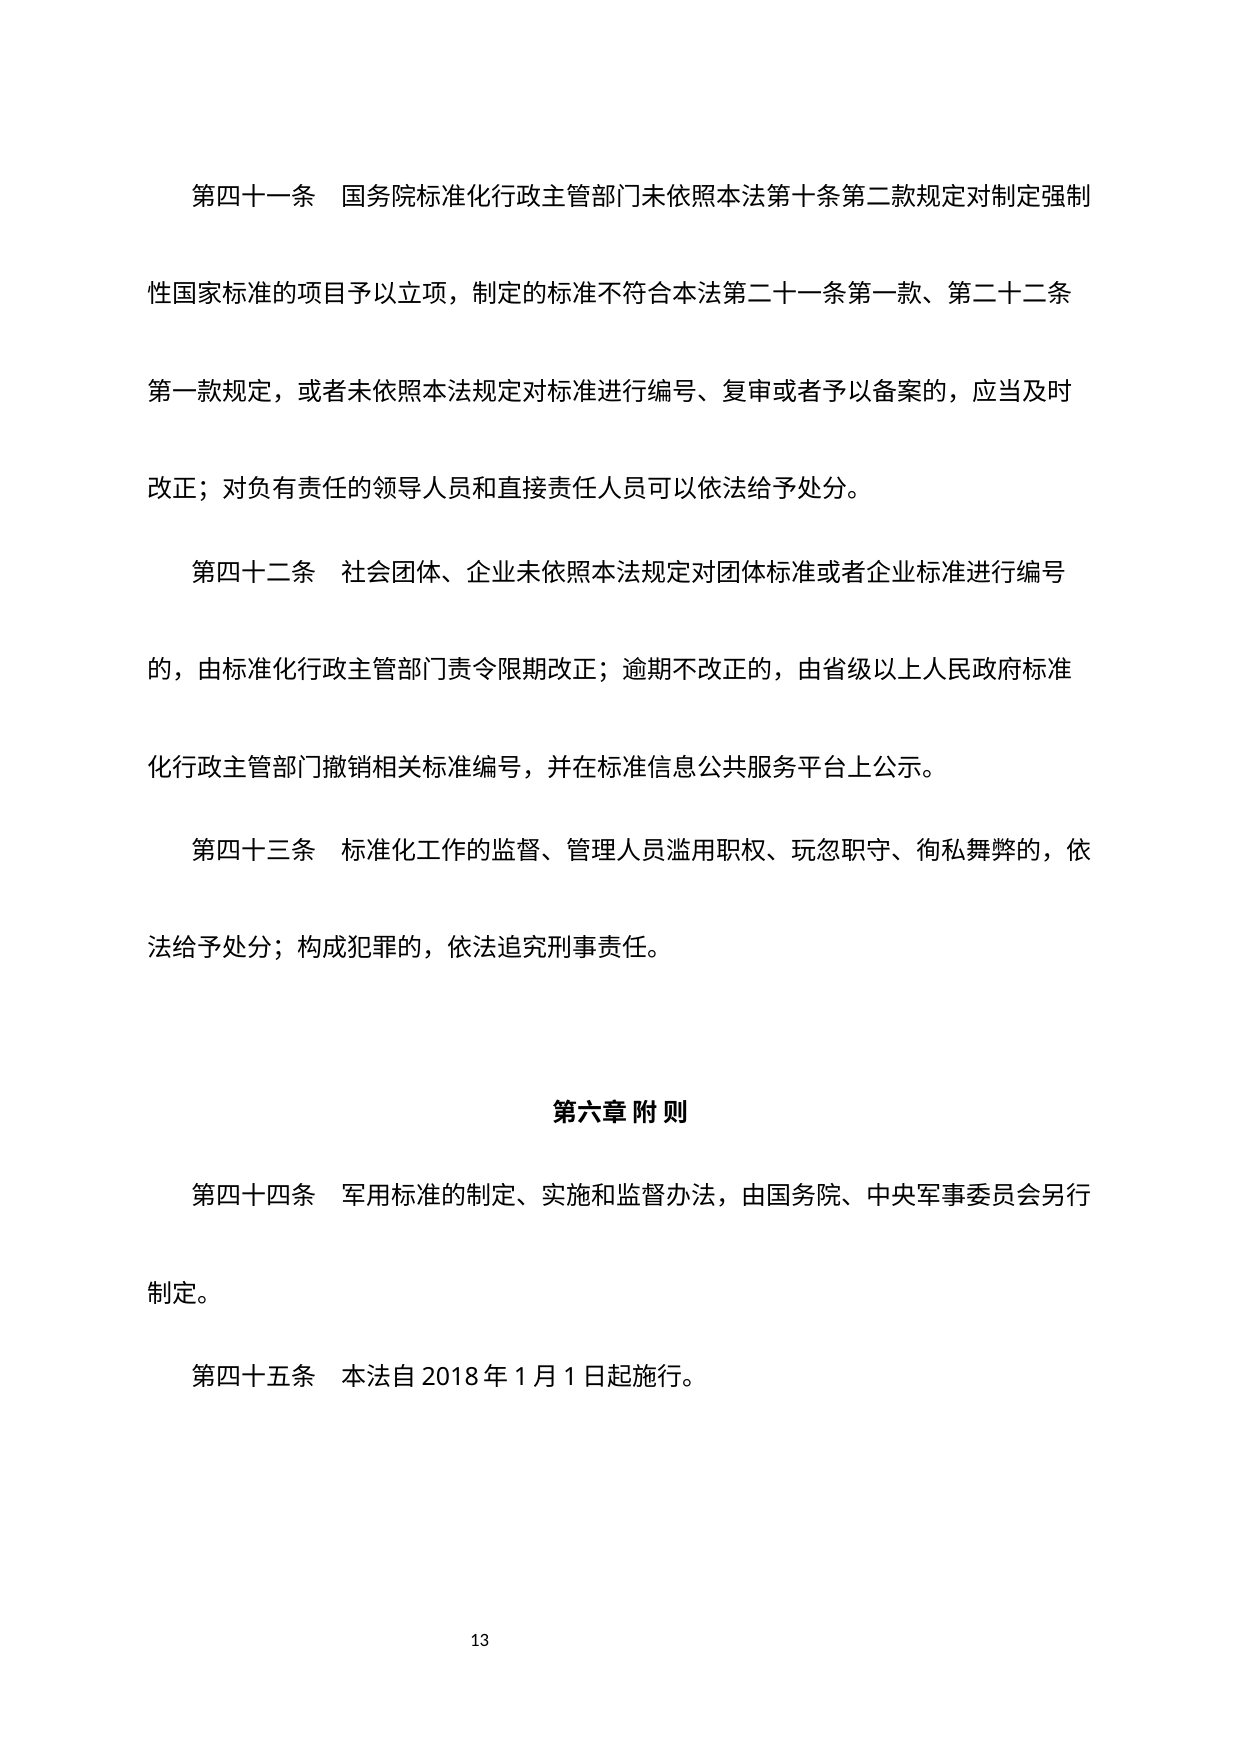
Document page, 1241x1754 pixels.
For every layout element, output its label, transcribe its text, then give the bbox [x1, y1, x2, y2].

text 第四十五条 本法自2018年1月1日起施行。 [148, 1342, 1093, 1407]
text 第四十三条 标准化工作的监督、管理人员滥用职权、玩忽职守、徇私舞弊的，依法给予处分；构成犯罪的，依法追究刑事责任。 [148, 816, 1093, 978]
subtitle 第六章 附 则 [148, 1078, 1093, 1143]
text 第四十一条 国务院标准化行政主管部门未依照本法第十条第二款规定对制定强制性国家标准的项目予以立项，制定的标准不符合本法第二十一条第一款、第二十二条第一款规定，或者未依照本法规定对标准进行编号、复审或者予以备案的，应当及时改正；对负有责任的领导人员和直接责任人员可以依法给予处分。 [148, 162, 1093, 519]
text 第四十四条 军用标准的制定、实施和监督办法，由国务院、中央军事委员会另行制定。 [148, 1161, 1093, 1324]
text 第四十二条 社会团体、企业未依照本法规定对团体标准或者企业标准进行编号的，由标准化行政主管部门责令限期改正；逾期不改正的，由省级以上人民政府标准化行政主管部门撤销相关标准编号，并在标准信息公共服务平台上公示。 [148, 538, 1093, 798]
